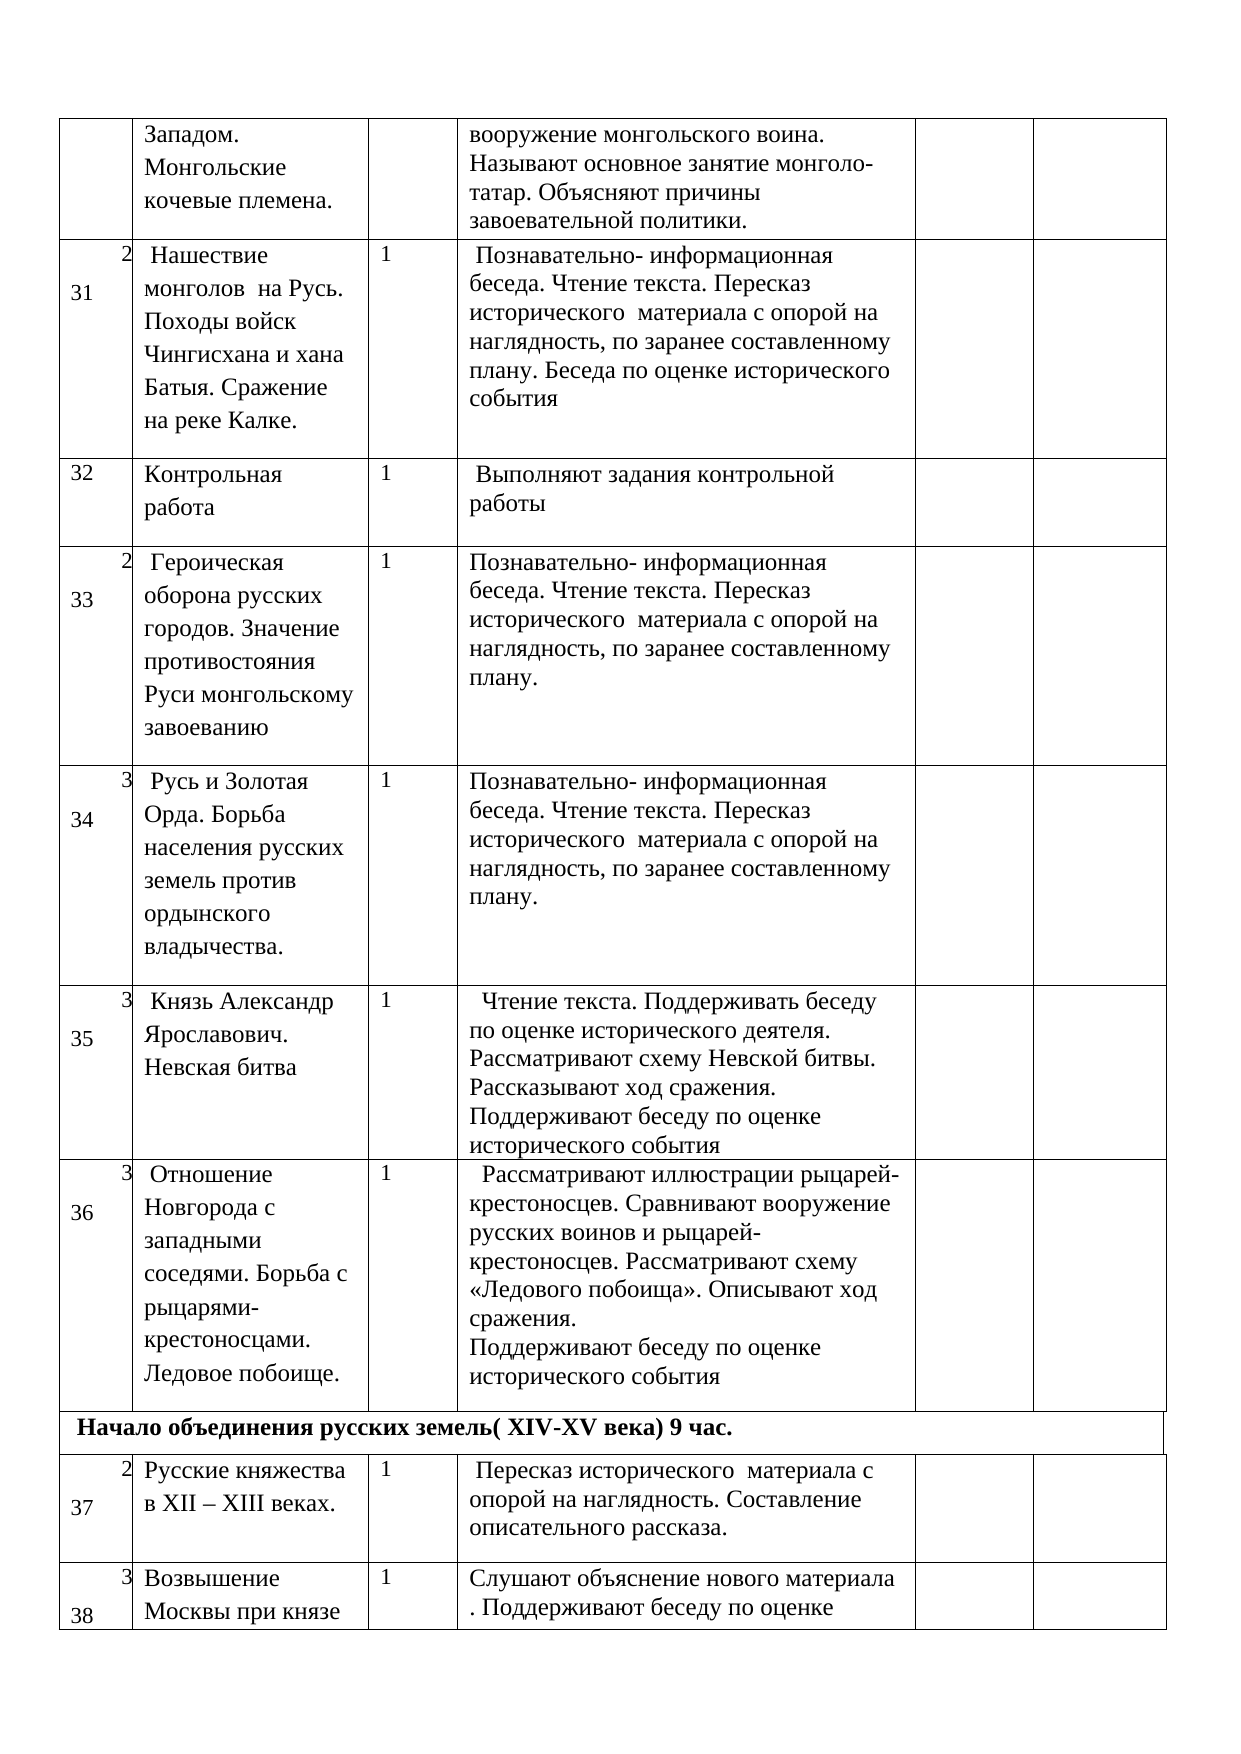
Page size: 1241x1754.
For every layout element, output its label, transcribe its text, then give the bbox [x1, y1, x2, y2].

table_cell [1034, 459, 1166, 546]
table_cell 336 [60, 1160, 132, 1411]
table_cell Отношение Новгорода с западными соседями. Борьба с рыцарями-крестоносцами. Ледовое побоище. [133, 1160, 368, 1411]
table_cell 231 [60, 240, 132, 458]
table_cell [916, 547, 1033, 765]
table_cell 1 [369, 547, 457, 765]
table_cell [1034, 1160, 1166, 1411]
table_cell Нашествие монголов на Русь. Походы войск Чингисхана и хана Батыя. Сражение на реке Калке. [133, 240, 368, 458]
table_cell Русь и Золотая Орда. Борьба населения русских земель против ордынского владычества. [133, 766, 368, 985]
table_cell 1 [369, 1160, 457, 1411]
table_cell 334 [60, 766, 132, 985]
table_cell [1034, 119, 1166, 239]
table_cell [1034, 1563, 1166, 1629]
table_cell [916, 1455, 1033, 1562]
table_cell 1 [369, 119, 457, 239]
table_cell 335 [60, 986, 132, 1158]
table_cell [1034, 766, 1166, 985]
table_cell 1 [369, 459, 457, 546]
table_cell Познавательно- информационная беседа. Чтение текста. Пересказ исторического материала с опорой на наглядность, по заранее составленному плану. Беседа по оценке исторического события [458, 240, 915, 458]
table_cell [458, 119, 915, 239]
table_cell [133, 1563, 368, 1629]
table_cell Начало объединения русских земель( XIV-XV века) 9 час. [60, 1412, 1163, 1454]
table_cell [916, 986, 1033, 1158]
table_cell [916, 1160, 1033, 1411]
table_cell [1034, 547, 1166, 765]
table_cell 338 [60, 1563, 132, 1629]
table_cell Князь Александр Ярославович. Невская битва [133, 986, 368, 1158]
table_cell Героическая оборона русских городов. Значение противостояния Руси монгольскому завоеванию [133, 547, 368, 765]
table_cell 1 [369, 240, 457, 458]
table_cell [916, 766, 1033, 985]
table_cell Пересказ исторического материала с опорой на наглядность. Составление описательного рассказа. [458, 1455, 915, 1562]
table_cell Контрольная работа [133, 459, 368, 546]
table_cell 1 [369, 986, 457, 1158]
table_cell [133, 119, 368, 239]
table_cell [916, 459, 1033, 546]
table_cell 1 [369, 766, 457, 985]
table_cell 30 [60, 119, 132, 239]
table_cell [916, 119, 1033, 239]
table_cell [1034, 986, 1166, 1158]
table_cell [916, 240, 1033, 458]
table_cell Познавательно- информационная беседа. Чтение текста. Пересказ исторического материала с опорой на наглядность, по заранее составленному плану. [458, 766, 915, 985]
table_cell Выполняют задания контрольной работы [458, 459, 915, 546]
table_cell 1 [369, 1455, 457, 1562]
table_cell Чтение текста. Поддерживать беседу по оценке исторического деятеля. Рассматривают схему Невской битвы. Рассказывают ход сражения. Поддерживают беседу по оценке исторического события [458, 986, 915, 1158]
table_cell 32 [60, 459, 132, 546]
table_cell [1034, 240, 1166, 458]
table_cell 237 [60, 1455, 132, 1562]
table_cell Русские княжества в XII – XIII веках. [133, 1455, 368, 1562]
table_cell 233 [60, 547, 132, 765]
table_cell [916, 1563, 1033, 1629]
table_cell Познавательно- информационная беседа. Чтение текста. Пересказ исторического материала с опорой на наглядность, по заранее составленному плану. [458, 547, 915, 765]
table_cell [458, 1563, 915, 1629]
table_cell 1 [369, 1563, 457, 1629]
table_cell [1034, 1455, 1166, 1562]
table_cell Рассматривают иллюстрации рыцарей-крестоносцев. Сравнивают вооружение русских воинов и рыцарей-крестоносцев. Рассматривают схему «Ледового побоища». Описывают ход сражения. Поддерживают беседу по оценке исторического события [458, 1160, 915, 1411]
